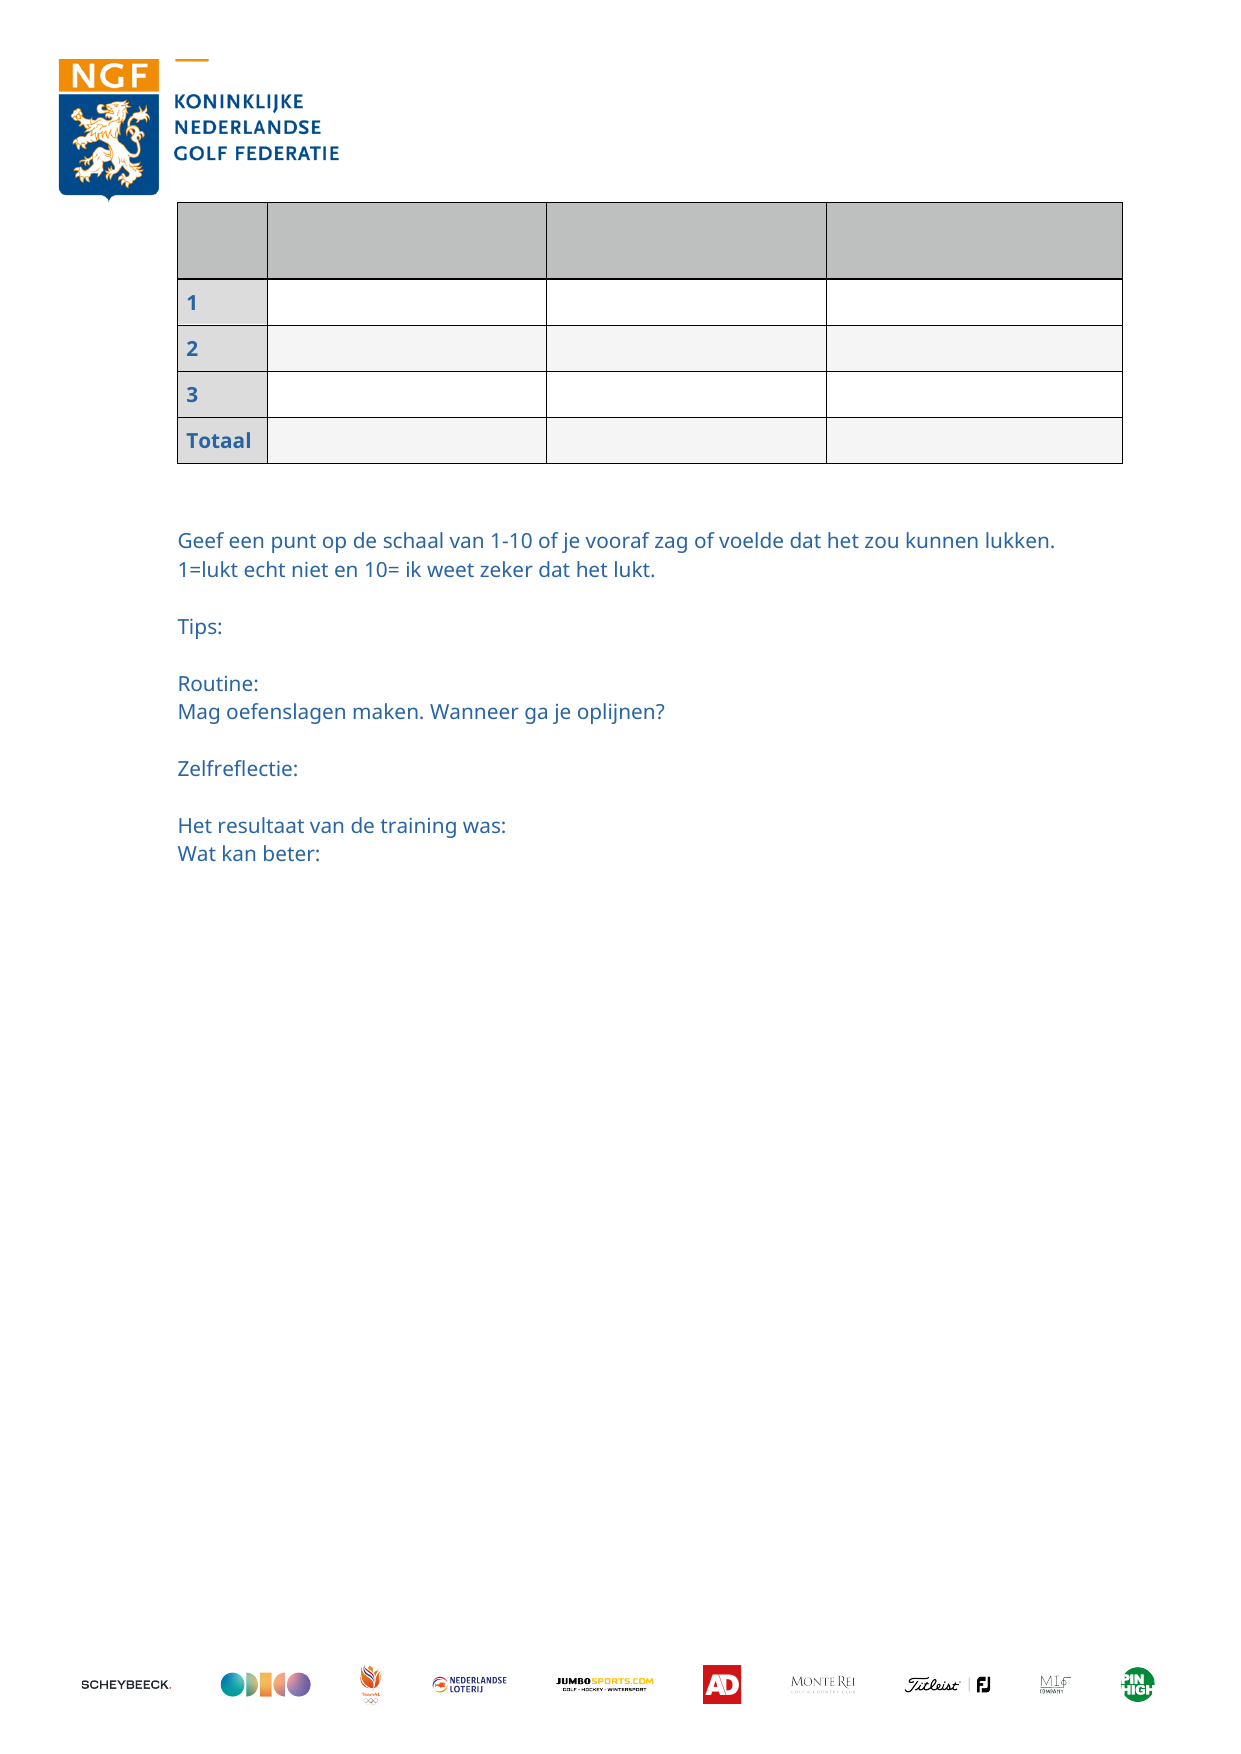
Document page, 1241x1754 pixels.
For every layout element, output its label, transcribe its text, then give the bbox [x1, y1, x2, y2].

text Tips: [177, 612, 1063, 640]
table_cell [268, 418, 546, 463]
picture [58, 59, 339, 203]
table_cell 2 [178, 326, 267, 371]
table_cell 3 [178, 372, 267, 417]
table_cell [268, 326, 546, 371]
table_cell [827, 372, 1122, 417]
text Het resultaat van de training was: [177, 811, 1063, 839]
table_cell [547, 326, 826, 371]
text Mag oefenslagen maken. Wanneer ga je oplijnen? [177, 697, 1063, 726]
table_header [178, 203, 267, 278]
table_cell [547, 372, 826, 417]
table_cell [547, 418, 826, 463]
text Wat kan beter: [177, 839, 1063, 868]
table_header [268, 203, 546, 278]
table_cell Totaal [178, 418, 267, 463]
table_cell [268, 280, 546, 324]
table_header [827, 203, 1122, 278]
text Routine: [177, 669, 1063, 697]
table_cell 1 [178, 280, 267, 324]
text 1=lukt echt niet en 10= ik weet zeker dat het lukt. [177, 555, 1063, 583]
picture [81, 1664, 1155, 1705]
table_cell [827, 326, 1122, 371]
text Zelfreflectie: [177, 754, 1063, 782]
table_cell [827, 418, 1122, 463]
table_cell [547, 280, 826, 324]
table_cell [268, 372, 546, 417]
table_header [547, 203, 826, 278]
table_cell [827, 280, 1122, 324]
text Geef een punt op de schaal van 1-10 of je vooraf zag of voelde dat het zou kunnen lukken. [177, 526, 1063, 555]
